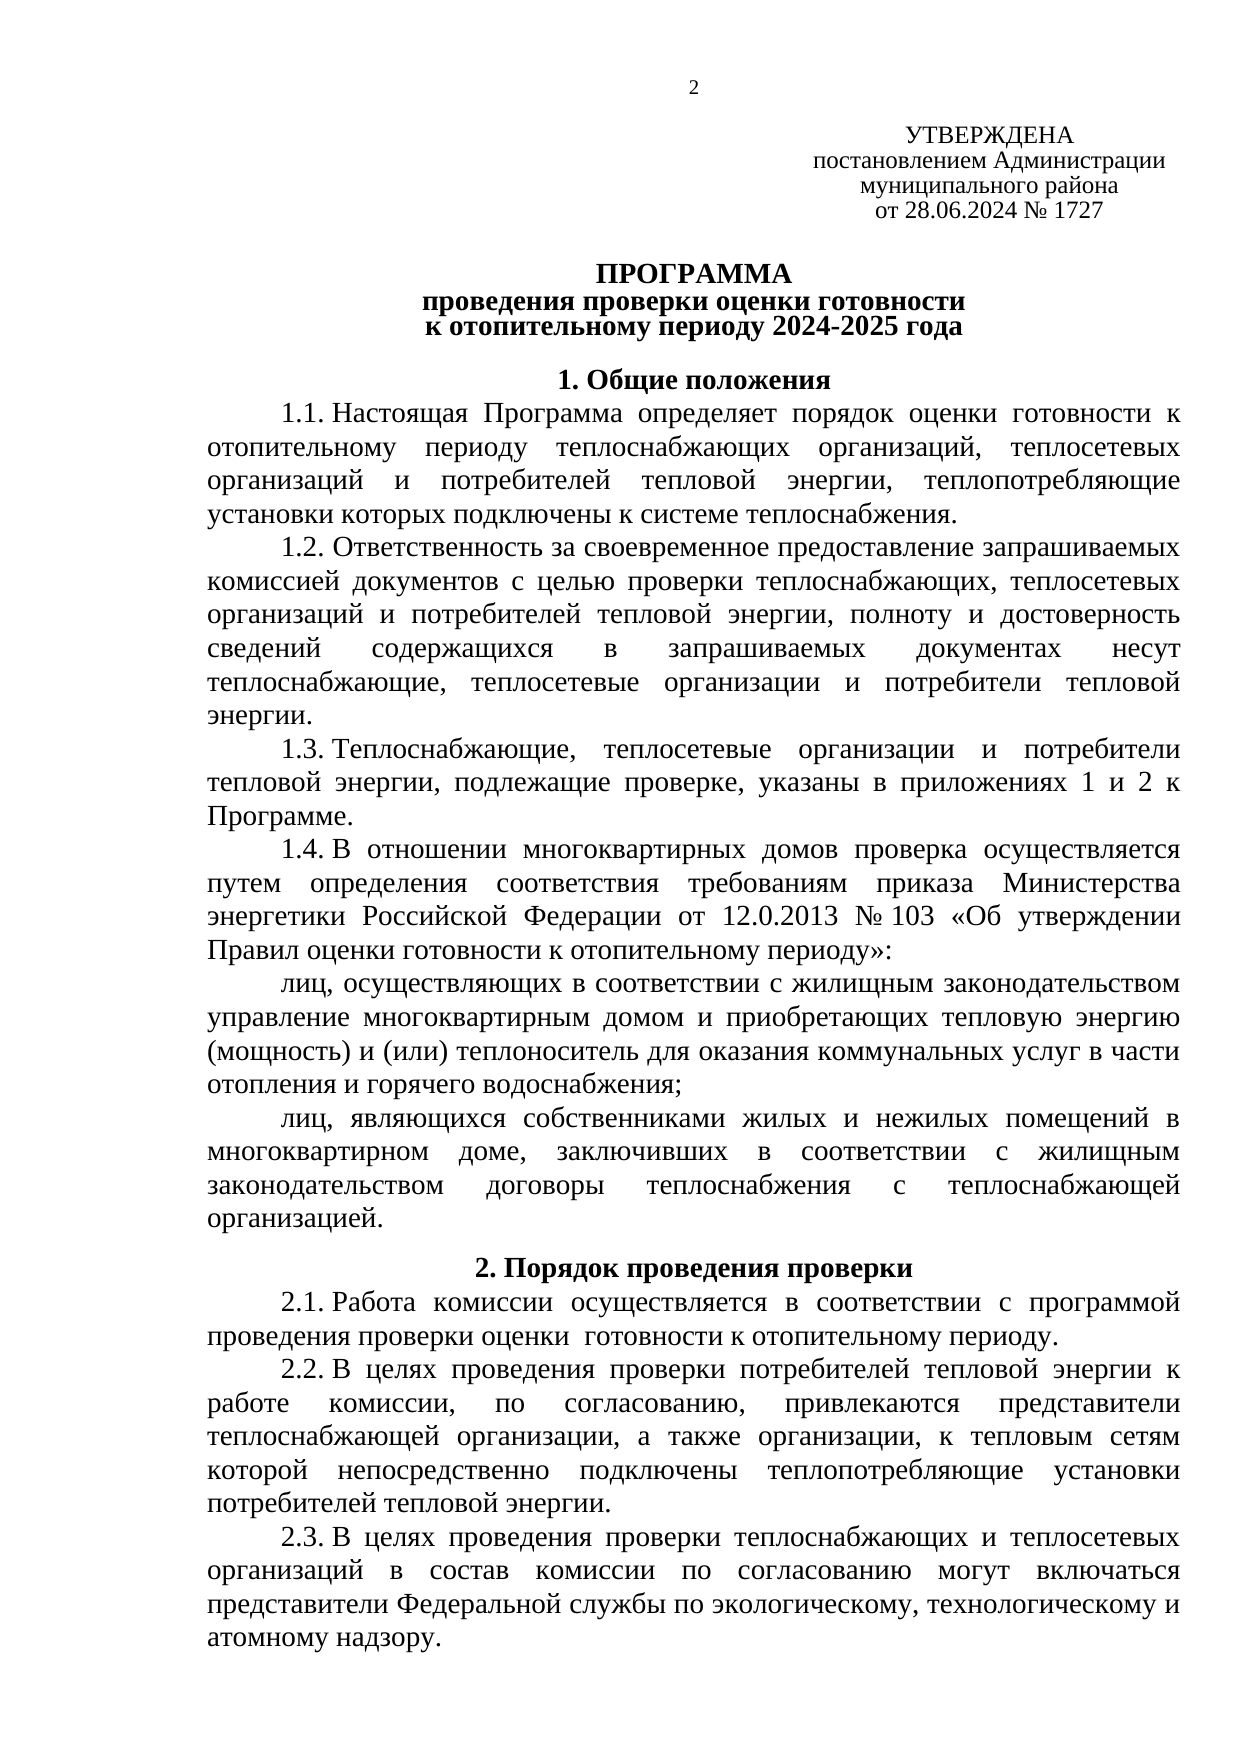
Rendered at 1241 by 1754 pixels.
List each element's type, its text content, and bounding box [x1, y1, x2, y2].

text 2.2. В целях проведения проверки потребителей тепловой энергии к работе комиссии, по согласованию, привлекаются представители теплоснабжающей организации, а также организации, к тепловым сетям которой непосредственно подключены теплопотребляющие установки потребителей тепловой энергии. [207, 1351, 1181, 1519]
text лиц, осуществляющих в соответствии с жилищным законодательством управление многоквартирным домом и приобретающих тепловую энергию (мощность) и (или) теплоноситель для оказания коммунальных услуг в части отопления и горячего водоснабжения; [207, 966, 1181, 1100]
text 2.3. В целях проведения проверки теплоснабжающих и теплосетевых организаций в состав комиссии по согласованию могут включаться представители Федеральной службы по экологическому, технологическому и атомному надзору. [207, 1519, 1181, 1653]
text УТВЕРЖДЕНА [797, 123, 1181, 148]
text лиц, являющихся собственниками жилых и нежилых помещений в многоквартирном доме, заключивших в соответствии с жилищным законодательством договоры теплоснабжения с теплоснабжающей организацией. [207, 1100, 1181, 1234]
text 1.4. В отношении многоквартирных домов проверка осуществляется путем определения соответствия требованиям приказа Министерства энергетики Российской Федерации от 12.0.2013 № 103 «Об утверждении Правил оценки готовности к отопительному периоду»: [207, 831, 1181, 966]
text 1. Общие положения [207, 362, 1181, 395]
text от 28.06.2024 № 1727 [797, 198, 1181, 223]
text проведения проверки оценки готовности [207, 290, 1181, 315]
text 1.3. Теплоснабжающие, теплосетевые организации и потребители тепловой энергии, подлежащие проверке, указаны в приложениях 1 и 2 к Программе. [207, 731, 1181, 831]
text ПРОГРАММА [207, 257, 1181, 290]
text постановлением Администрации [797, 148, 1181, 173]
text к отопительному периоду 2024-2025 года [207, 315, 1181, 340]
text 2.1. Работа комиссии осуществляется в соответствии с программой проведения проверки оценки готовности к отопительному периоду. [207, 1284, 1181, 1351]
text 1.2. Ответственность за своевременное предоставление запрашиваемых комиссией документов с целью проверки теплоснабжающих, теплосетевых организаций и потребителей тепловой энергии, полноту и достоверность сведений содержащихся в запрашиваемых документах несут теплоснабжающие, теплосетевые организации и потребители тепловой энергии. [207, 529, 1181, 731]
text муниципального района [797, 173, 1181, 198]
text 2. Порядок проведения проверки [207, 1251, 1181, 1284]
text 1.1. Настоящая Программа определяет порядок оценки готовности к отопительному периоду теплоснабжающих организаций, теплосетевых организаций и потребителей тепловой энергии, теплопотребляющие установки которых подключены к системе теплоснабжения. [207, 395, 1181, 529]
